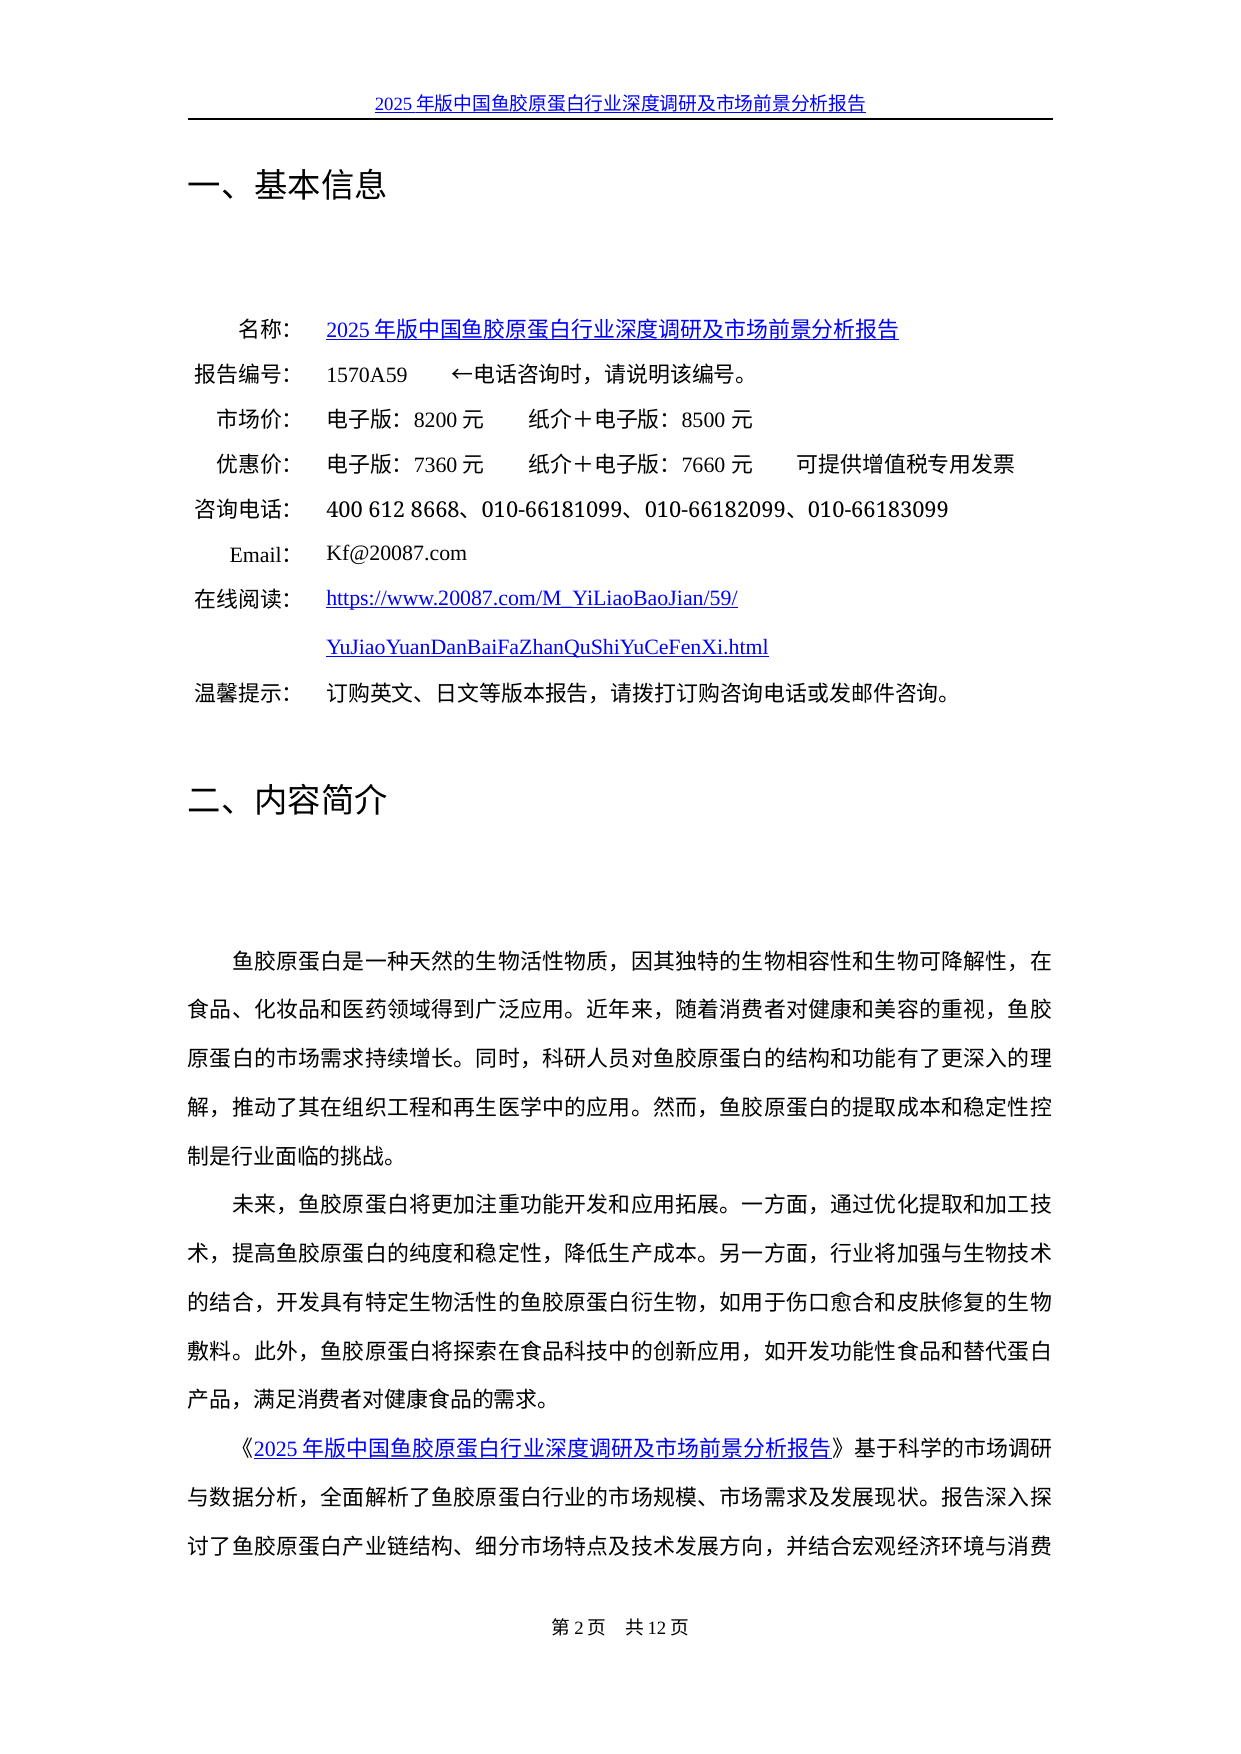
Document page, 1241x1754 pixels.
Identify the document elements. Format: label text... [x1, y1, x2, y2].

table_header 2025年版中国鱼胶原蛋白行业深度调研及市场前景分析报告 [315, 312, 1073, 357]
table_cell 市场价： [167, 402, 315, 447]
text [187, 943, 1053, 1561]
table_cell 优惠价： [167, 447, 315, 492]
table_cell Email： [167, 537, 315, 582]
table_cell 电子版：8200 元 纸介＋电子版：8500 元 [315, 402, 1073, 447]
table_cell 在线阅读： [167, 582, 315, 675]
table_cell [315, 582, 1073, 675]
table_cell 电子版：7360 元 纸介＋电子版：7660 元 可提供增值税专用发票 [315, 447, 1073, 492]
table_cell Kf@20087.com [315, 537, 1073, 582]
table_header 名称： [167, 312, 315, 357]
title 二、内容简介 [187, 766, 1053, 831]
table_cell 咨询电话： [167, 492, 315, 537]
table_cell 订购英文、日文等版本报告，请拨打订购咨询电话或发邮件咨询。 [315, 675, 1073, 720]
title 一、基本信息 [187, 150, 1053, 215]
table_cell 1570A59 ←电话咨询时，请说明该编号。 [315, 357, 1073, 402]
table_cell 温馨提示： [167, 675, 315, 720]
table_cell 报告编号： [167, 357, 315, 402]
table_cell 400 612 8668、010-66181099、010-66182099、010-66183099 [315, 492, 1073, 537]
